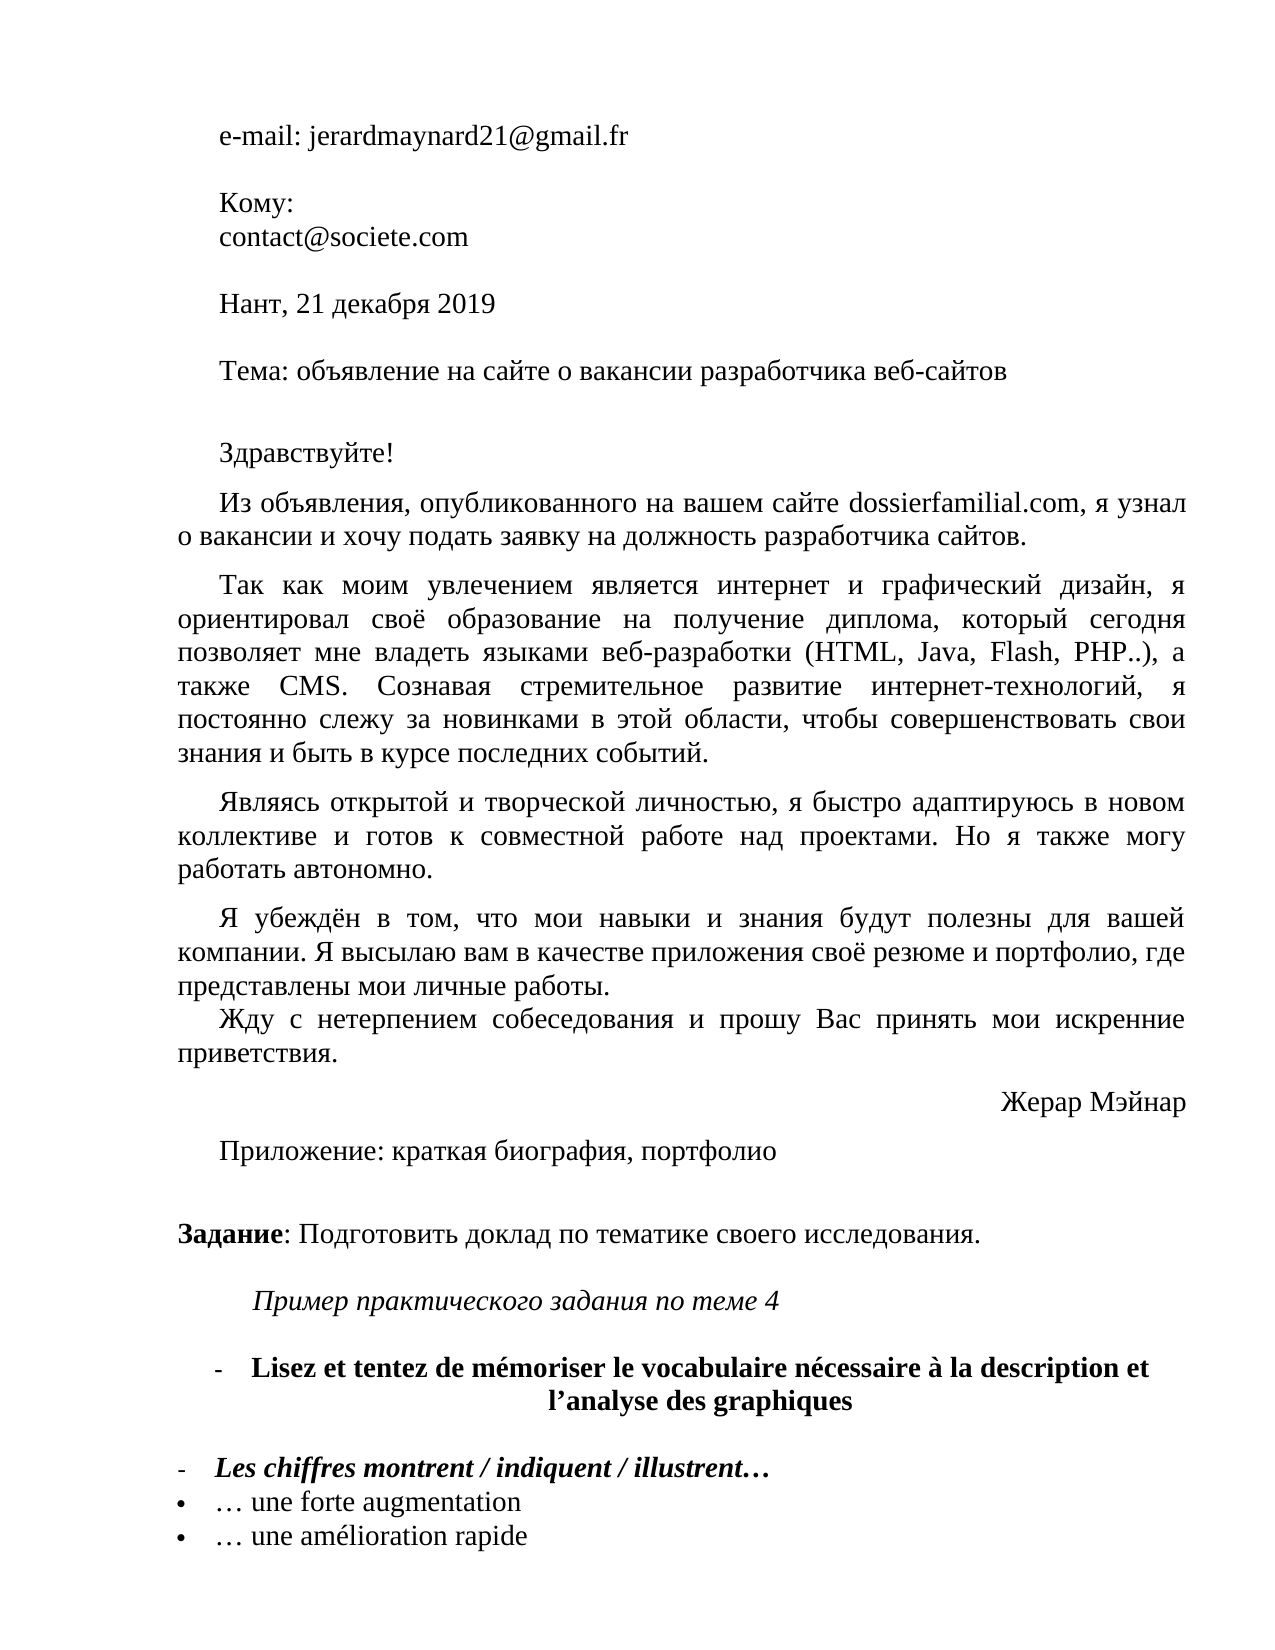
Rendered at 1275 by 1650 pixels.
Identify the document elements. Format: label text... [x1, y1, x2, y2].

text Кому: [177, 185, 1186, 219]
text Жду с нетерпением собеседования и прошу Вас принять мои искренние приветствия. [177, 1001, 1186, 1068]
text contact@societe.com [177, 219, 1186, 252]
text Нант, 21 декабря 2019 [177, 286, 1186, 319]
text Жерар Мэйнар [177, 1084, 1186, 1117]
text Задание: Подготовить доклад по тематике своего исследования. [177, 1216, 1186, 1249]
list … une forte augmentation [177, 1484, 1186, 1518]
text Являясь открытой и творческой личностью, я быстро адаптируюсь в новом коллективе и готов к совместной работе над проектами. Но я также могу работать автономно. [177, 784, 1186, 885]
text Приложение: краткая биография, портфолио [177, 1133, 1186, 1167]
list Lisez et tentez de mémoriser le vocabulaire nécessaire à la description et l’analyse des graphiques [177, 1350, 1186, 1417]
text Здравствуйте! [177, 436, 1186, 469]
text Из объявления, опубликованного на вашем сайте dossierfamilial.com, я узнал о вакансии и хочу подать заявку на должность разработчика сайтов. [177, 485, 1186, 552]
list Les chiffres montrent / indiquent / illustrent… [177, 1451, 1186, 1484]
text Я убеждён в том, что мои навыки и знания будут полезны для вашей компании. Я высылаю вам в качестве приложения своё резюме и портфолио, где представлены мои личные работы. [177, 901, 1186, 1001]
text Тема: объявление на сайте о вакансии разработчика веб-сайтов [177, 353, 1186, 386]
list … une amélioration rapide [177, 1518, 1186, 1551]
text e-mail: jerardmaynard21@gmail.fr [177, 118, 1186, 152]
text Так как моим увлечением является интернет и графический дизайн, я ориентировал своё образование на получение диплома, который сегодня позволяет мне владеть языками веб-разработки (HTML, Java, Flash, PHP..), а также CMS. Сознавая стремительное развитие интернет-технологий, я постоянно слежу за новинками в этой области, чтобы совершенствовать свои знания и быть в курсе последних событий. [177, 567, 1186, 769]
text Пример практического задания по теме 4 [177, 1283, 1186, 1316]
